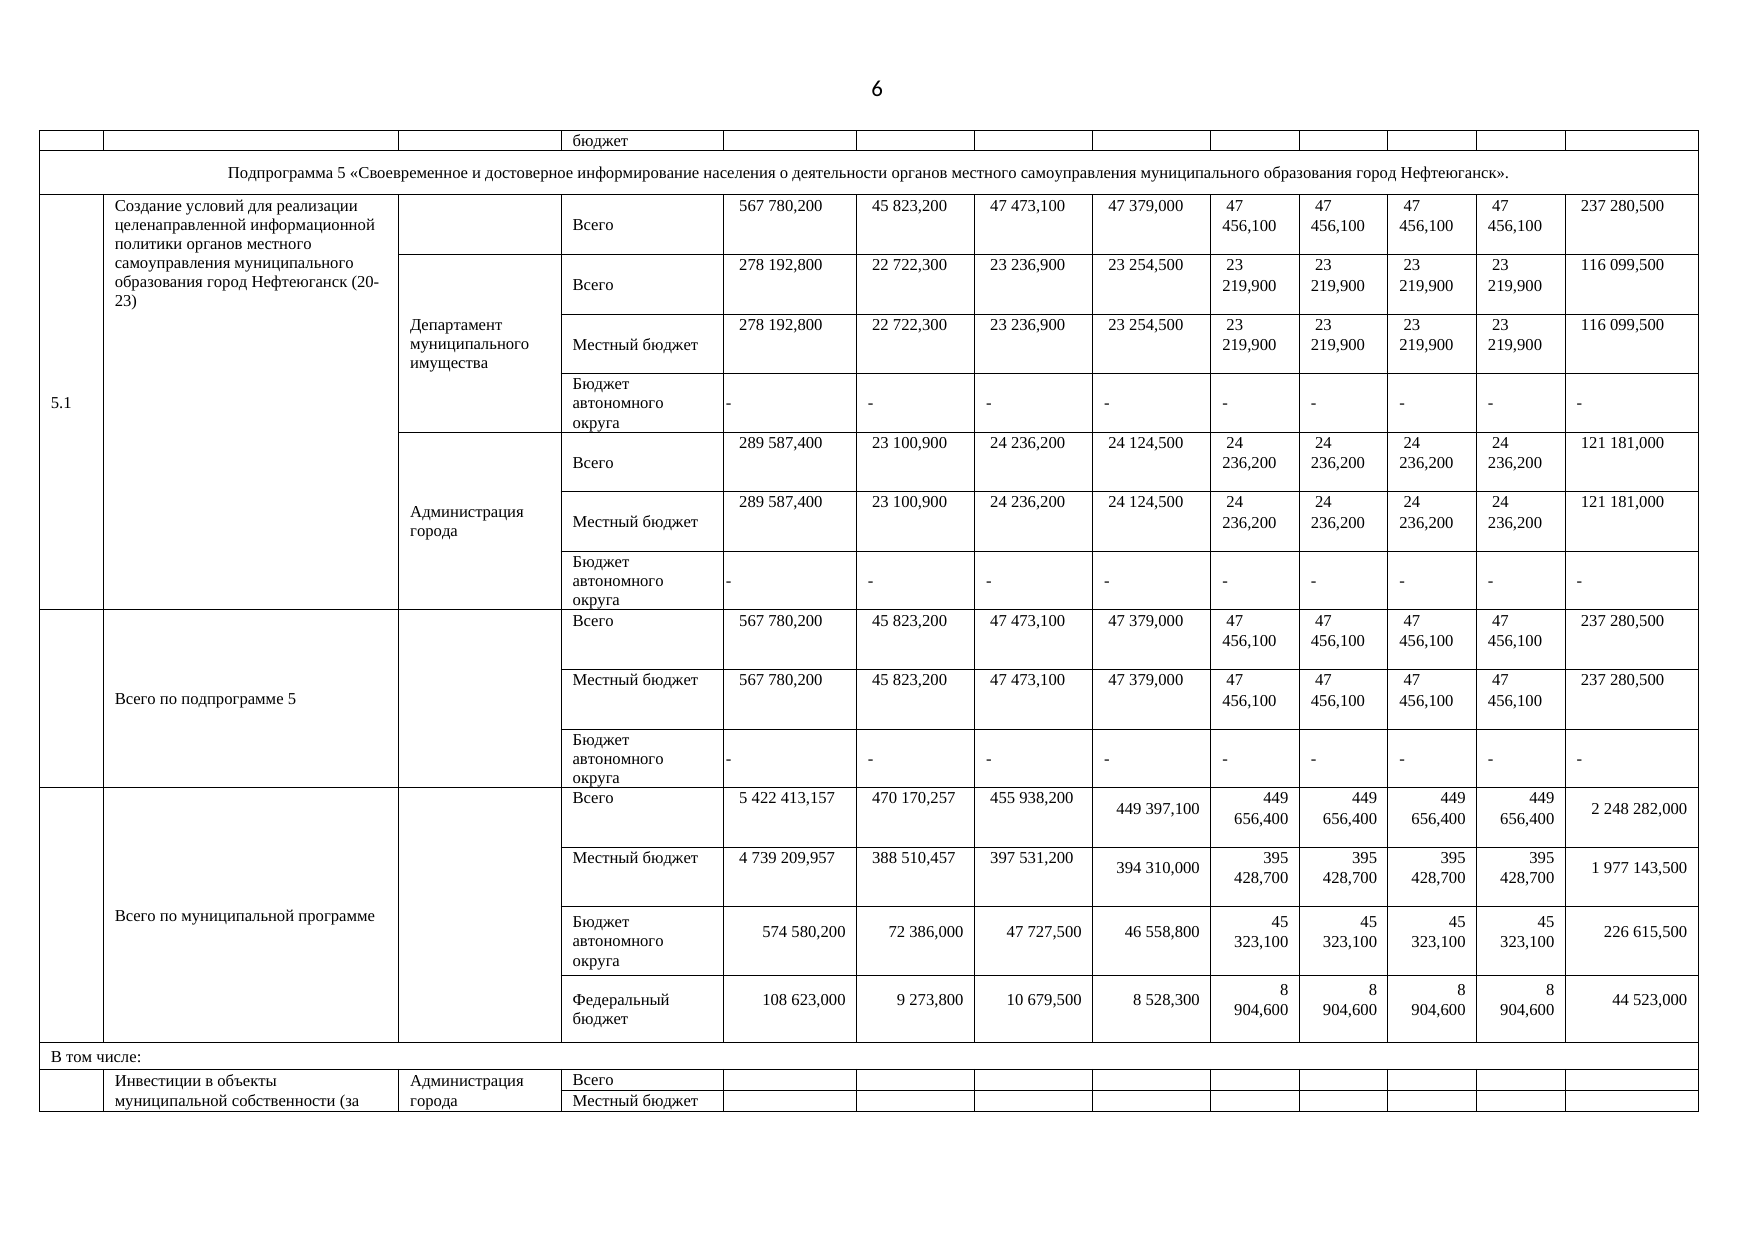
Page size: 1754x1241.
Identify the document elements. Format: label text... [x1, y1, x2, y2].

table_cell 47 379,000 [1093, 610, 1210, 669]
table_cell 395 428,700 [1477, 848, 1565, 906]
table_cell - [724, 374, 856, 432]
table_cell [1211, 1070, 1299, 1090]
table_cell 24 236,200 [975, 492, 1092, 551]
table_cell 567 780,200 [724, 670, 856, 728]
table_cell 23 219,900 [1211, 255, 1299, 313]
table_cell 24 236,200 [1388, 433, 1476, 491]
table_cell 47 473,100 [975, 670, 1092, 728]
table_cell 116 099,500 [1566, 255, 1698, 313]
table_cell 9 273,800 [857, 976, 974, 1042]
table_cell Всего [562, 433, 723, 491]
table_cell - [1093, 374, 1210, 432]
table_cell Департамент муниципального имущества [399, 255, 561, 432]
table_cell 23 219,900 [1477, 255, 1565, 313]
table_cell 395 428,700 [1388, 848, 1476, 906]
table_cell Бюджет автономного округа [562, 374, 723, 432]
table_cell 278 192,800 [724, 255, 856, 313]
table_cell 5.1 [40, 195, 103, 609]
table_cell 47 456,100 [1388, 670, 1476, 728]
table_cell 23 236,900 [975, 315, 1092, 373]
table_cell 8 904,600 [1388, 976, 1476, 1042]
table_cell 24 236,200 [1477, 433, 1565, 491]
table_cell 47 456,100 [1388, 610, 1476, 669]
table_cell 47 727,500 [975, 907, 1092, 974]
table_cell В том числе: [40, 1043, 1698, 1069]
table_cell 23 219,900 [1388, 255, 1476, 313]
table_cell 23 236,900 [975, 255, 1092, 313]
table_cell Местный бюджет [562, 315, 723, 373]
table_cell [975, 1070, 1092, 1090]
table_cell 237 280,500 [1566, 670, 1698, 728]
table_cell - [1211, 552, 1299, 609]
table_cell - [1477, 552, 1565, 609]
table_cell 449 656,400 [1388, 788, 1476, 847]
table_cell Подпрограмма 5 «Своевременное и достоверное информирование населения о деятельности органов местного самоуправления муниципального образования город Нефтеюганск». [40, 151, 1698, 194]
table_cell 45 323,100 [1211, 907, 1299, 974]
table_cell 567 780,200 [724, 195, 856, 254]
table_cell 22 722,300 [857, 255, 974, 313]
table_cell 47 473,100 [975, 610, 1092, 669]
table_cell 47 456,100 [1477, 195, 1565, 254]
table_cell 45 323,100 [1388, 907, 1476, 974]
table_cell - [1211, 374, 1299, 432]
table_cell Администрация города [399, 433, 561, 609]
table_cell 2 248 282,000 [1566, 788, 1698, 847]
table_cell Инвестиции в объекты муниципальной собственности (за исключением инвестиций в объекты муниципальной собственности по проектам, портфелям проектов) [104, 1070, 398, 1111]
table_cell 47 456,100 [1211, 670, 1299, 728]
table_cell - [1477, 730, 1565, 787]
table_cell 8 904,600 [1300, 976, 1387, 1042]
table_cell 567 780,200 [724, 610, 856, 669]
table_cell [724, 1070, 856, 1090]
table_cell [857, 1091, 974, 1111]
table_cell 24 236,200 [1300, 433, 1387, 491]
table_cell [399, 788, 561, 1042]
table_cell 237 280,500 [1566, 610, 1698, 669]
table_cell 23 219,900 [1388, 315, 1476, 373]
table_cell 47 473,100 [975, 195, 1092, 254]
table_cell 47 456,100 [1300, 670, 1387, 728]
table_cell [1388, 1091, 1476, 1111]
table_cell Всего [562, 610, 723, 669]
table_cell 23 254,500 [1093, 315, 1210, 373]
table_cell - [857, 374, 974, 432]
table_cell 4 739 209,957 [724, 848, 856, 906]
table_cell - [975, 374, 1092, 432]
table_cell 121 181,000 [1566, 492, 1698, 551]
table_cell Федеральный бюджет [562, 131, 723, 150]
table_cell [1093, 1070, 1210, 1090]
table_cell 23 100,900 [857, 492, 974, 551]
table_cell 47 456,100 [1477, 670, 1565, 728]
table_cell 8 528,300 [1093, 976, 1210, 1042]
table_cell 45 323,100 [1477, 907, 1565, 974]
table_cell Всего по муниципальной программе [104, 788, 398, 1042]
table_cell - [724, 730, 856, 787]
table_cell 24 236,200 [1477, 492, 1565, 551]
table_cell - [1300, 730, 1387, 787]
table_cell - [1093, 131, 1210, 150]
table_cell 24 124,500 [1093, 492, 1210, 551]
table_cell 47 456,100 [1300, 610, 1387, 669]
table_cell [1566, 1091, 1698, 1111]
table_cell - [1388, 131, 1476, 150]
table_cell 397 531,200 [975, 848, 1092, 906]
table_cell 23 100,900 [857, 433, 974, 491]
table_cell - [1477, 131, 1565, 150]
table_cell - [724, 552, 856, 609]
table_cell 455 938,200 [975, 788, 1092, 847]
table_cell 24 236,200 [975, 433, 1092, 491]
table_cell 23 219,900 [1300, 255, 1387, 313]
table_cell 72 386,000 [857, 907, 974, 974]
table_cell Всего [562, 255, 723, 313]
table_cell [724, 1091, 856, 1111]
table_cell 24 236,200 [1211, 492, 1299, 551]
table_cell [975, 1091, 1092, 1111]
table_cell 8 904,600 [1477, 976, 1565, 1042]
table_cell 45 823,200 [857, 195, 974, 254]
table_cell [40, 1070, 103, 1111]
table_cell Местный бюджет [562, 848, 723, 906]
table_cell 22 722,300 [857, 315, 974, 373]
table_cell 24 124,500 [1093, 433, 1210, 491]
table_cell 47 379,000 [1093, 670, 1210, 728]
table_cell 449 397,100 [1093, 788, 1210, 847]
table_cell Федеральный бюджет [562, 976, 723, 1042]
table_cell 226 615,500 [1566, 907, 1698, 974]
table_cell [1093, 1091, 1210, 1111]
table_cell - [724, 131, 856, 150]
table_cell [399, 195, 561, 254]
table_cell 46 558,800 [1093, 907, 1210, 974]
table_cell - [857, 730, 974, 787]
table_cell - [1300, 552, 1387, 609]
table_cell 289 587,400 [724, 433, 856, 491]
table_cell [857, 1070, 974, 1090]
table_cell Всего [562, 1070, 723, 1090]
table_cell 8 904,600 [1211, 976, 1299, 1042]
table_cell 23 254,500 [1093, 255, 1210, 313]
table_cell - [975, 552, 1092, 609]
table_cell 289 587,400 [724, 492, 856, 551]
table_cell 395 428,700 [1300, 848, 1387, 906]
table_cell 23 219,900 [1211, 315, 1299, 373]
table_cell [1300, 1070, 1387, 1090]
table_cell [399, 610, 561, 787]
table_cell 470 170,257 [857, 788, 974, 847]
table_cell 237 280,500 [1566, 195, 1698, 254]
table_cell - [975, 131, 1092, 150]
table_cell 395 428,700 [1211, 848, 1299, 906]
table_cell [40, 788, 103, 1042]
table_cell 1 977 143,500 [1566, 848, 1698, 906]
table_cell 121 181,000 [1566, 433, 1698, 491]
table_cell - [857, 552, 974, 609]
table_cell 45 823,200 [857, 670, 974, 728]
table_cell 45 323,100 [1300, 907, 1387, 974]
table_cell 24 236,200 [1211, 433, 1299, 491]
table_cell 449 656,400 [1211, 788, 1299, 847]
table_cell 47 379,000 [1093, 195, 1210, 254]
table_cell - [1566, 131, 1698, 150]
table_cell - [1566, 730, 1698, 787]
table_cell [1566, 1070, 1698, 1090]
table_cell Бюджет автономного округа [562, 907, 723, 974]
table_cell 45 823,200 [857, 610, 974, 669]
table_cell 449 656,400 [1300, 788, 1387, 847]
table_cell - [1093, 730, 1210, 787]
table_cell 10 679,500 [975, 976, 1092, 1042]
table_cell 24 236,200 [1388, 492, 1476, 551]
table_cell - [1093, 552, 1210, 609]
table_cell Администрация города [399, 1070, 561, 1111]
table_cell [1300, 1091, 1387, 1111]
table_cell - [1566, 552, 1698, 609]
table_cell - [1388, 730, 1476, 787]
table_cell 388 510,457 [857, 848, 974, 906]
table_cell - [1300, 374, 1387, 432]
table_cell 47 456,100 [1300, 195, 1387, 254]
table_cell [1388, 1070, 1476, 1090]
table_cell Всего по подпрограмме 5 [104, 610, 398, 787]
table_cell 47 456,100 [1211, 195, 1299, 254]
table_cell 574 580,200 [724, 907, 856, 974]
table_cell 108 623,000 [724, 976, 856, 1042]
table_cell - [1300, 131, 1387, 150]
table_cell 23 219,900 [1300, 315, 1387, 373]
table_cell Всего [562, 788, 723, 847]
table_cell Бюджет автономного округа [562, 552, 723, 609]
table_cell Местный бюджет [562, 492, 723, 551]
table_cell 47 456,100 [1388, 195, 1476, 254]
table_cell 116 099,500 [1566, 315, 1698, 373]
table_cell - [1211, 131, 1299, 150]
table_cell Создание условий для реализации целенаправленной информационной политики органов местного самоуправления муниципального образования город Нефтеюганск (20-23) [104, 195, 398, 609]
table_cell 449 656,400 [1477, 788, 1565, 847]
table_cell 44 523,000 [1566, 976, 1698, 1042]
table_cell Бюджет автономного округа [562, 730, 723, 787]
table_cell - [1388, 552, 1476, 609]
table_cell - [857, 131, 974, 150]
table_cell - [1388, 374, 1476, 432]
table_cell Местный бюджет [562, 670, 723, 728]
table_cell 47 456,100 [1477, 610, 1565, 669]
table_cell Всего [562, 195, 723, 254]
table_cell - [1477, 374, 1565, 432]
table_cell [1477, 1070, 1565, 1090]
table_cell 5 422 413,157 [724, 788, 856, 847]
table_cell - [1566, 374, 1698, 432]
table_cell 278 192,800 [724, 315, 856, 373]
table_cell [1211, 1091, 1299, 1111]
table_cell 394 310,000 [1093, 848, 1210, 906]
table_cell 23 219,900 [1477, 315, 1565, 373]
table_cell - [975, 730, 1092, 787]
table_cell - [1211, 730, 1299, 787]
table_cell 24 236,200 [1300, 492, 1387, 551]
table_cell [1477, 1091, 1565, 1111]
table_cell Местный бюджет [562, 1091, 723, 1111]
table_cell [40, 610, 103, 787]
table_cell 47 456,100 [1211, 610, 1299, 669]
